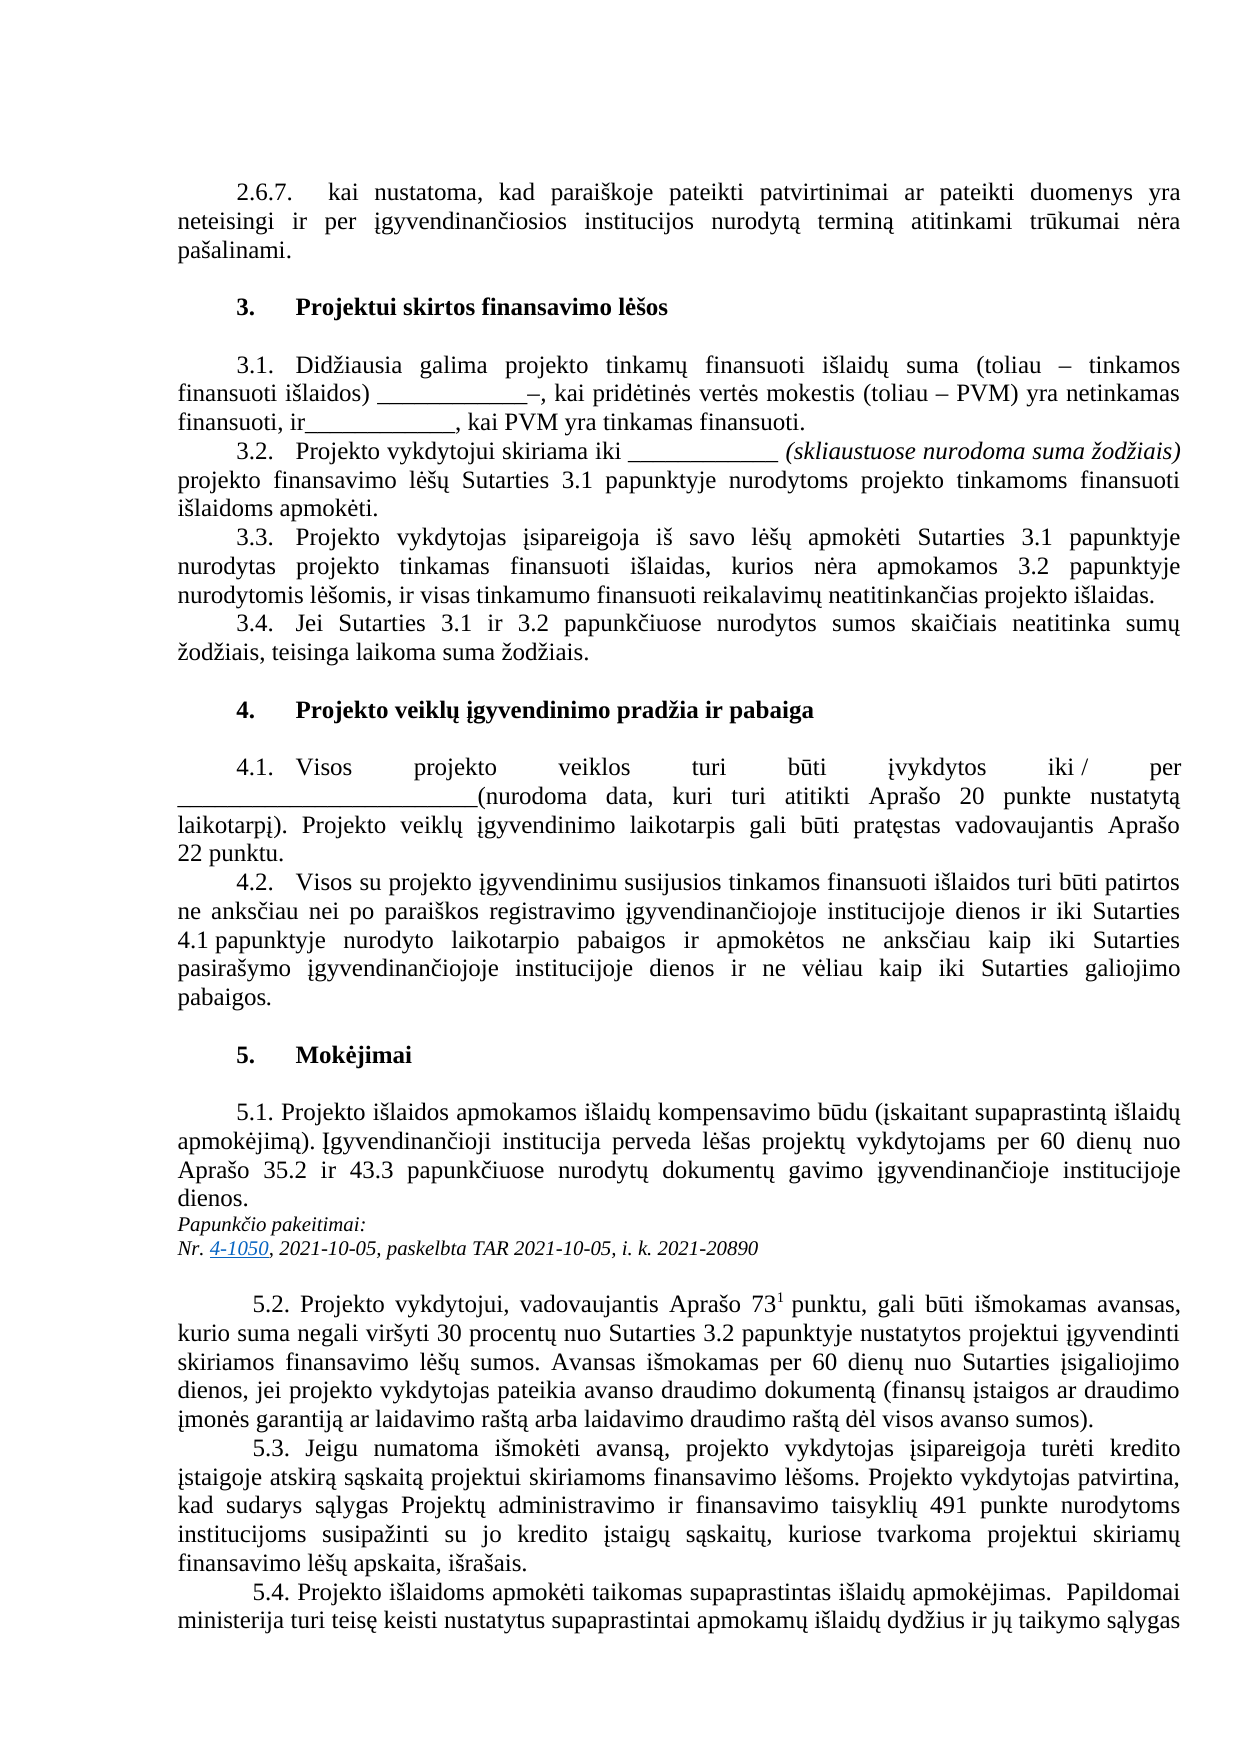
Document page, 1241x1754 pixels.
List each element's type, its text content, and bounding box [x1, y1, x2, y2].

text 5. Mokėjimai [222, 1040, 1181, 1068]
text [177, 1577, 1181, 1634]
text 4.2. Visos su projekto įgyvendinimu susijusios tinkamos finansuoti išlaidos turi būti patirtos ne anksčiau nei po paraiškos registravimo įgyvendinančiojoje institucijoje dienos ir iki Sutarties 4.1 papunktyje nurodyto laikotarpio pabaigos ir apmokėtos ne anksčiau kaip iki Sutarties pasirašymo įgyvendinančiojoje institucijoje dienos ir ne vėliau kaip iki Sutarties galiojimo pabaigos. [177, 867, 1181, 1011]
text Papunkčio pakeitimai: [177, 1212, 1181, 1236]
text 3. Projektui skirtos finansavimo lėšos [222, 292, 1181, 321]
text 3.1. Didžiausia galima projekto tinkamų finansuoti išlaidų suma (toliau – tinkamos finansuoti išlaidos) ____________–, kai pridėtinės vertės mokestis (toliau – PVM) yra netinkamas finansuoti, ir____________, kai PVM yra tinkamas finansuoti. [177, 350, 1181, 436]
text 2.6.7. kai nustatoma, kad paraiškoje pateikti patvirtinimai ar pateikti duomenys yra neteisingi ir per įgyvendinančiosios institucijos nurodytą terminą atitinkami trūkumai nėra pašalinami. [177, 177, 1181, 263]
text Nr. 4-1050, 2021-10-05, paskelbta TAR 2021-10-05, i. k. 2021-20890 [177, 1236, 1181, 1260]
text 4. Projekto veiklų įgyvendinimo pradžia ir pabaiga [222, 695, 1181, 723]
text 5.2. Projekto vykdytojui, vadovaujantis Aprašo 731 punktu, gali būti išmokamas avansas, kurio suma negali viršyti 30 procentų nuo Sutarties 3.2 papunktyje nustatytos projektui įgyvendinti skiriamos finansavimo lėšų sumos. Avansas išmokamas per 60 dienų nuo Sutarties įsigaliojimo dienos, jei projekto vykdytojas pateikia avanso draudimo dokumentą (finansų įstaigos ar draudimo įmonės garantiją ar laidavimo raštą arba laidavimo draudimo raštą dėl visos avanso sumos). [177, 1289, 1181, 1433]
text 3.3. Projekto vykdytojas įsipareigoja iš savo lėšų apmokėti Sutarties 3.1 papunktyje nurodytas projekto tinkamas finansuoti išlaidas, kurios nėra apmokamos 3.2 papunktyje nurodytomis lėšomis, ir visas tinkamumo finansuoti reikalavimų neatitinkančias projekto išlaidas. [177, 522, 1181, 608]
text 4.1. Visos projekto veiklos turi būti įvykdytos iki / per ________________________(nurodoma data, kuri turi atitikti Aprašo 20 punkte nustatytą laikotarpį). Projekto veiklų įgyvendinimo laikotarpis gali būti pratęstas vadovaujantis Aprašo 22 punktu. [177, 752, 1181, 867]
text 3.4. Jei Sutarties 3.1 ir 3.2 papunkčiuose nurodytos sumos skaičiais neatitinka sumų žodžiais, teisinga laikoma suma žodžiais. [177, 608, 1181, 666]
text 5.3. Jeigu numatoma išmokėti avansą, projekto vykdytojas įsipareigoja turėti kredito įstaigoje atskirą sąskaitą projektui skiriamoms finansavimo lėšoms. Projekto vykdytojas patvirtina, kad sudarys sąlygas Projektų administravimo ir finansavimo taisyklių 491 punkte nurodytoms institucijoms susipažinti su jo kredito įstaigų sąskaitų, kuriose tvarkoma projektui skiriamų finansavimo lėšų apskaita, išrašais. [177, 1433, 1181, 1577]
text 3.2. Projekto vykdytojui skiriama iki ____________ (skliaustuose nurodoma suma žodžiais) projekto finansavimo lėšų Sutarties 3.1 papunktyje nurodytoms projekto tinkamoms finansuoti išlaidoms apmokėti. [177, 436, 1181, 522]
text 5.1. Projekto išlaidos apmokamos išlaidų kompensavimo būdu (įskaitant supaprastintą išlaidų apmokėjimą). Įgyvendinančioji institucija perveda lėšas projektų vykdytojams per 60 dienų nuo Aprašo 35.2 ir 43.3 papunkčiuose nurodytų dokumentų gavimo įgyvendinančioje institucijoje dienos. [177, 1097, 1181, 1212]
